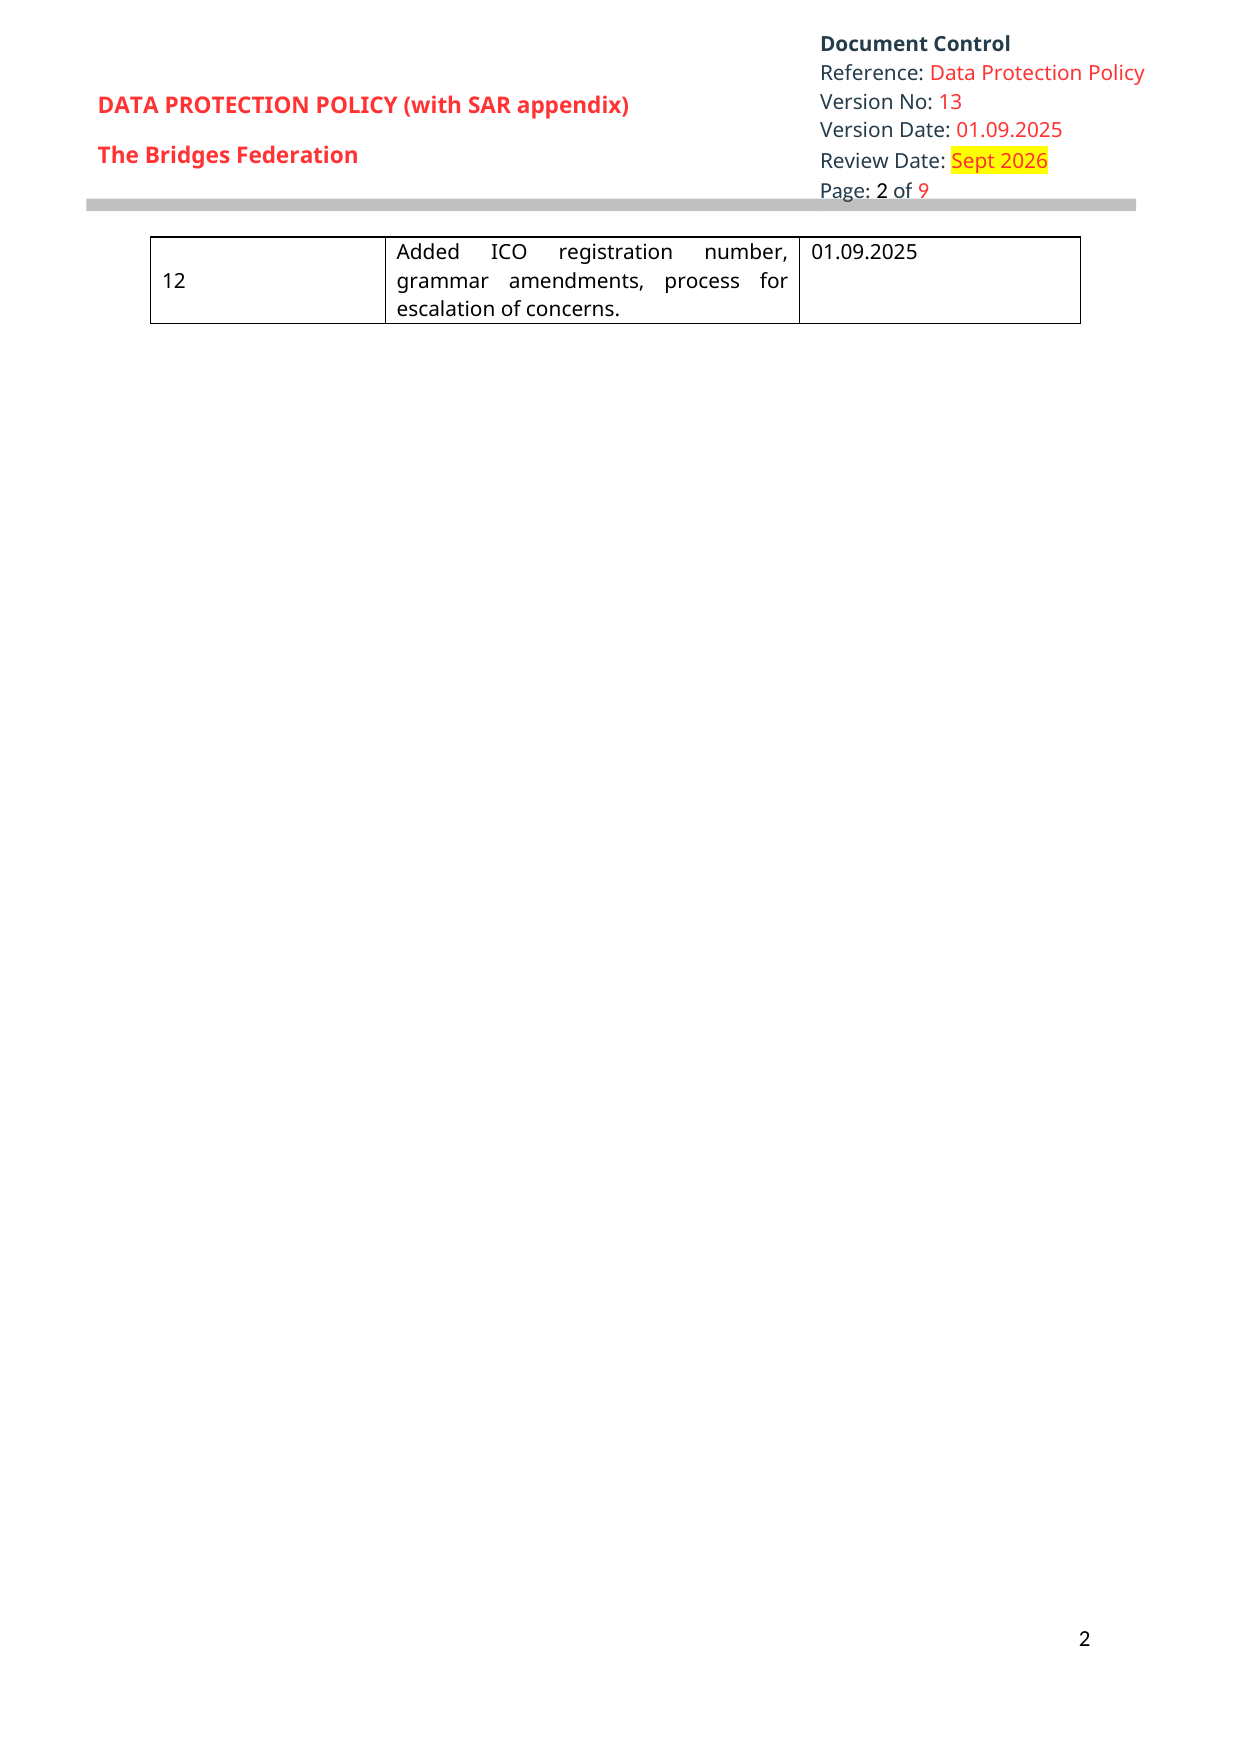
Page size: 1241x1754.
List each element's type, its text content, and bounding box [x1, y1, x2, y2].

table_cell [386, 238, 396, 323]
table_cell Added ICO registration number, grammar amendments, process for escalation of concerns. [620, 238, 799, 323]
table_cell 01.09.2025 [800, 238, 1080, 323]
table_cell 12 [151, 238, 385, 323]
